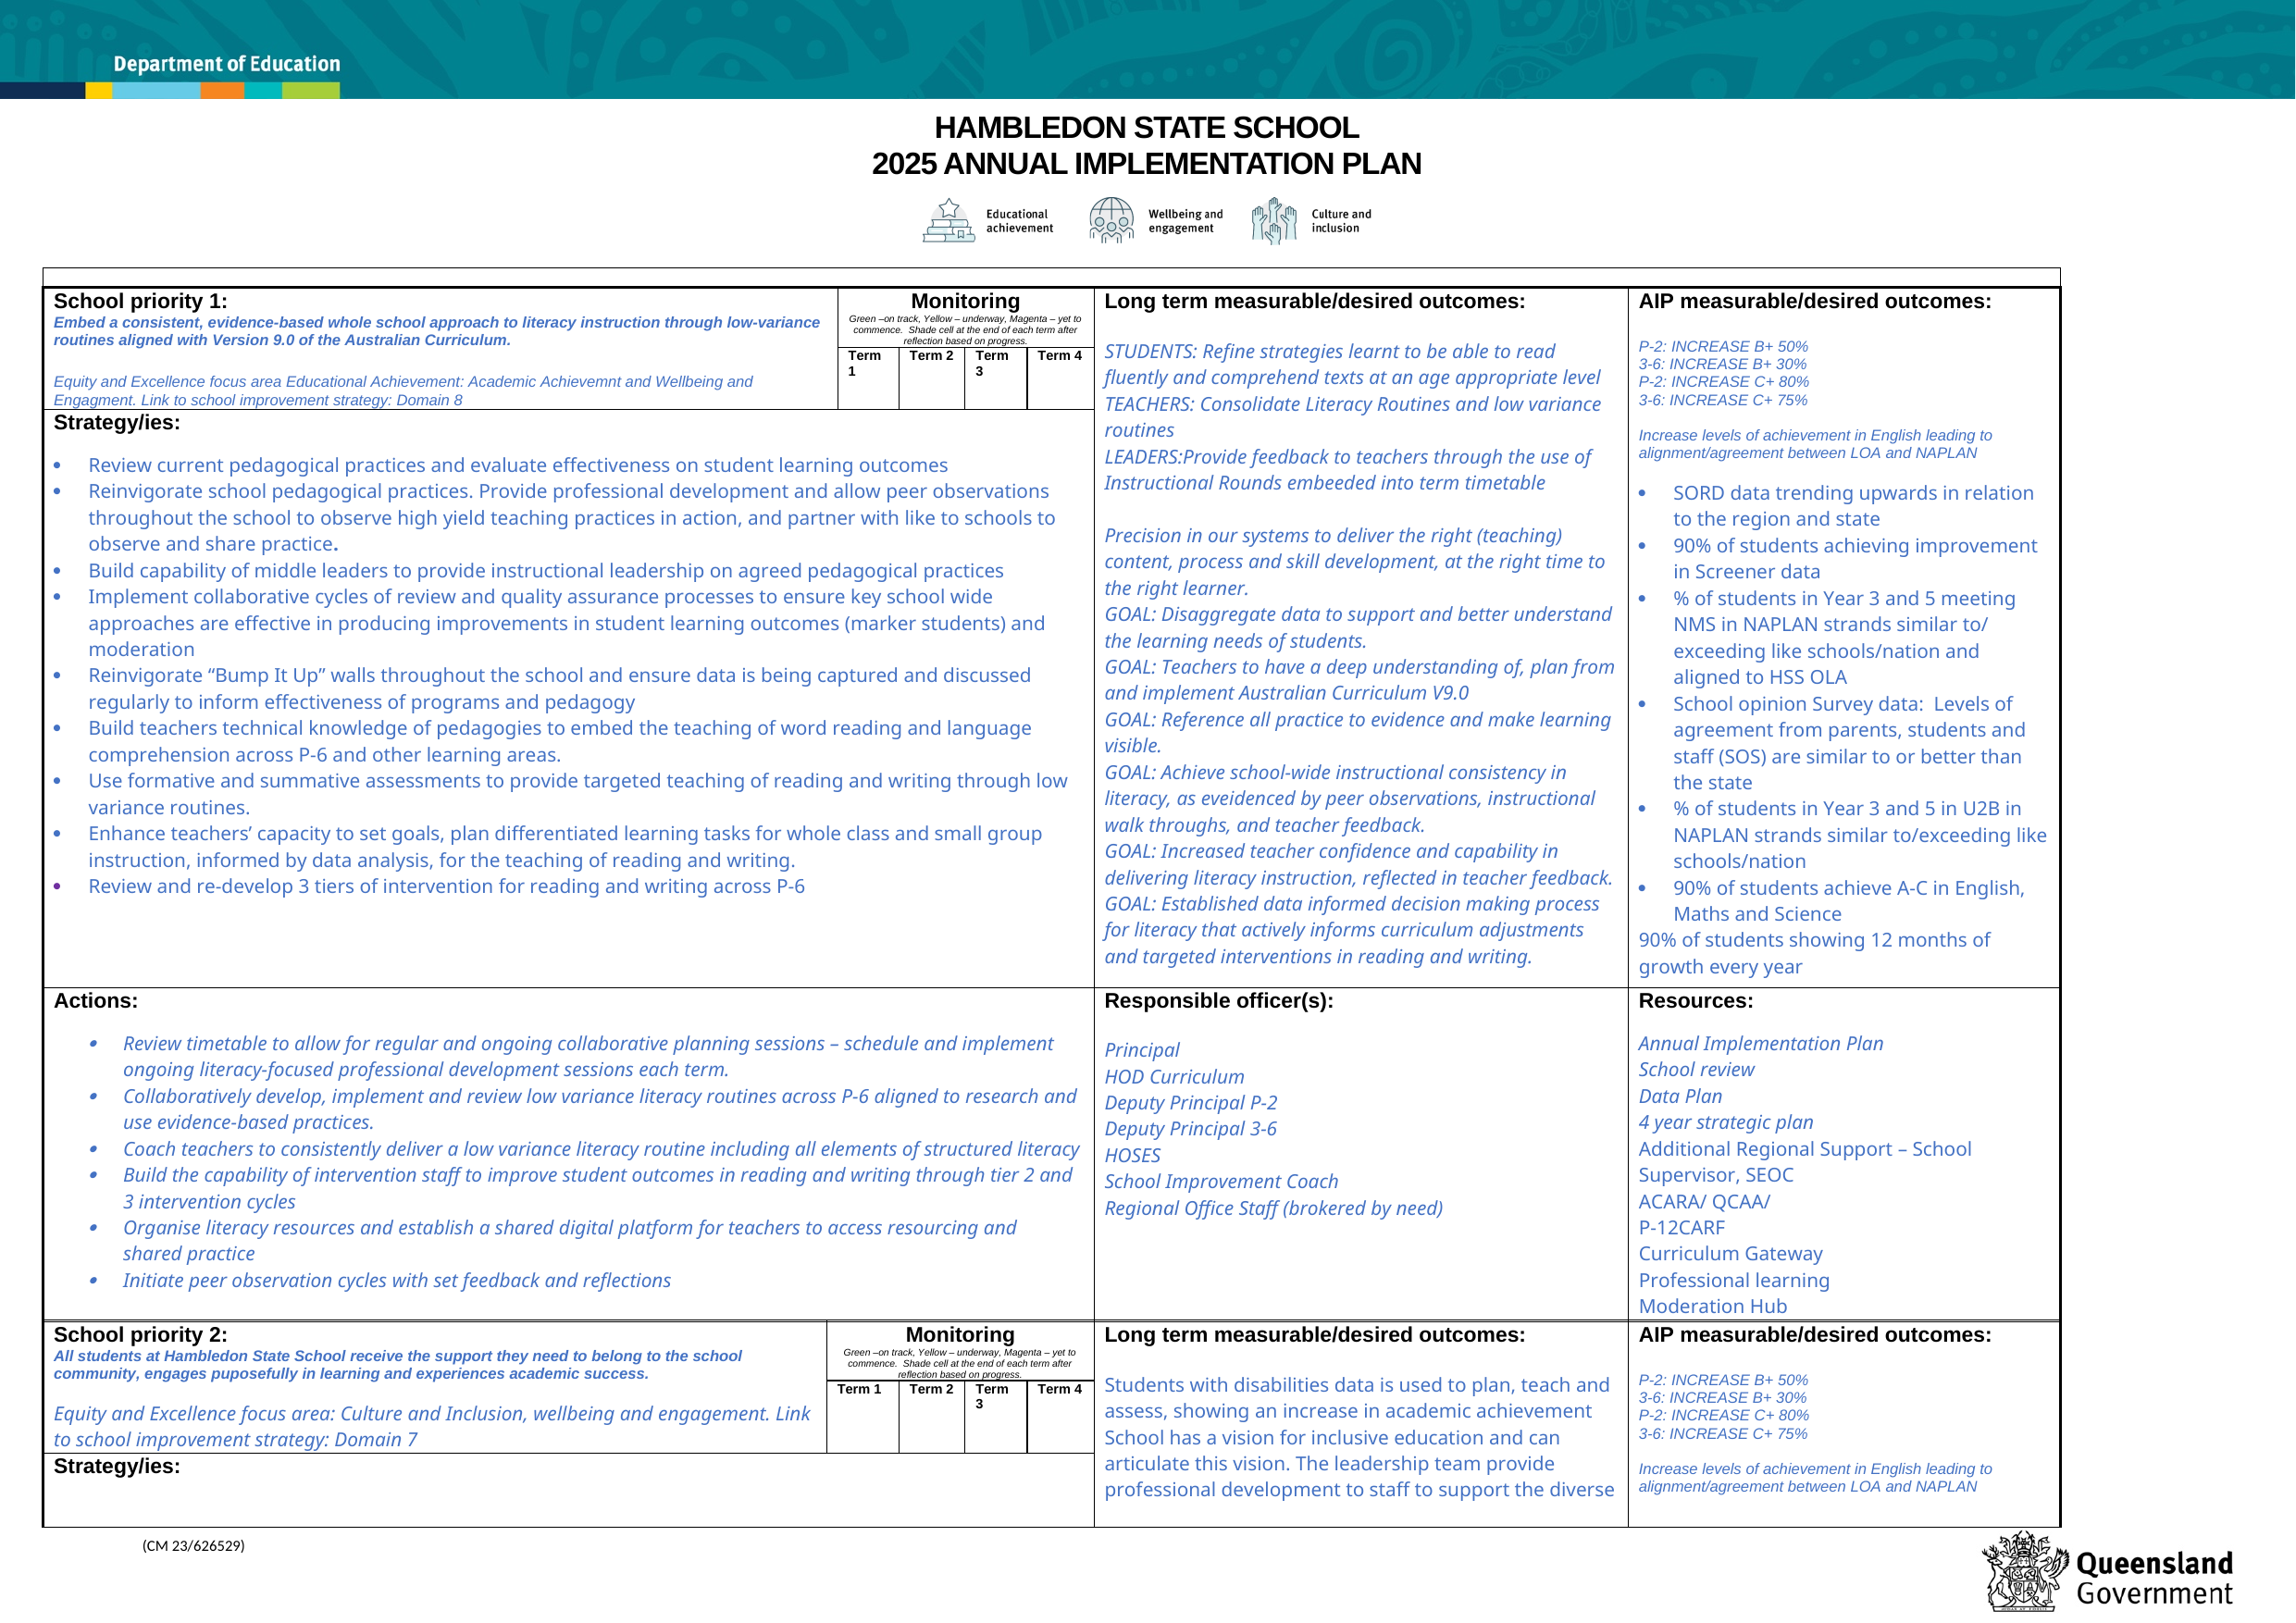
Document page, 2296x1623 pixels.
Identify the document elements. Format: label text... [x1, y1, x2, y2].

table_cell Actions: Review timetable to allow for regular and ongoing collaborative planning sessions – schedule and implement ongoing literacy-focused professional development sessions each term. Collaboratively develop, implement and review low variance literacy routines across P-6 aligned to research and use evidence-based practices. Coach teachers to consistently deliver a low variance literacy routine including all elements of structured literacy Build the capability of intervention staff to improve student outcomes in reading and writing through tier 2 and 3 intervention cycles Organise literacy resources and establish a shared digital platform for teachers to access resourcing and shared practice Initiate peer observation cycles with set feedback and reflections [44, 988, 1094, 1319]
picture [916, 197, 1380, 250]
table_cell Long term measurable/desired outcomes: Students with disabilities data is used to plan, teach and assess, showing an increase in academic achievement School has a vision for inclusive education and can articulate this vision. The leadership team provide professional development to staff to support the diverse range of skills. Students with disabilities data is used to plan, teach and assess, showing an increase in academic achievement School has a vision for inclusive education and can articulate this vision. The leadership team provide professional development to staff to support the diverse range of skills. Students on the NCCD more supported by the school’s intervention and support teams, including STALN, student engagement and wellbeing team as determined by needs and data SST meetings are purposeful and utilise student data as the basis for improvement of individual identified students and whole class strategies Decrease in School Disciplinary absences for First Nation Students and students that have a disability LOA data reflects the gap closing between Indigenous and non-Indigenous students NAPLAN data reflects the gap closing between Indigenous and non-Indigenous students All teachers and staff within the school have a broad range of skills and knowledge that can be applied to a wide and diverse range of students Established processes within the school take into account the diverse background and cultures of all of our students [1095, 1322, 1628, 1526]
table_cell Term 4 [1028, 1381, 1094, 1453]
table_cell Term 2 [900, 1381, 964, 1453]
table_cell Monitoring Green –on track, Yellow – underway, Magenta – yet to commence. Shade cell at the end of each term after reflection based on progress. [838, 289, 1094, 346]
table_cell Strategy/ies: Review current pedagogical practices and evaluate effectiveness on student learning outcomes Reinvigorate school pedagogical practices. Provide professional development and allow peer observations throughout the school to observe high yield teaching practices in action, and partner with like to schools to observe and share practice. Build capability of middle leaders to provide instructional leadership on agreed pedagogical practices Implement collaborative cycles of review and quality assurance processes to ensure key school wide approaches are effective in producing improvements in student learning outcomes (marker students) and moderation Reinvigorate “Bump It Up” walls throughout the school and ensure data is being captured and discussed regularly to inform effectiveness of programs and pedagogy Build teachers technical knowledge of pedagogies to embed the teaching of word reading and language comprehension across P-6 and other learning areas. Use formative and summative assessments to provide targeted teaching of reading and writing through low variance routines. Enhance teachers’ capacity to set goals, plan differentiated learning tasks for whole class and small group instruction, informed by data analysis, for the teaching of reading and writing. Review and re-develop 3 tiers of intervention for reading and writing across P-6 [44, 410, 1094, 987]
table_cell School priority 2: All students at Hambledon State School receive the support they need to belong to the school community, engages puposefully in learning and experiences academic success. Equity and Excellence focus area: Culture and Inclusion, wellbeing and engagement. Link to school improvement strategy: Domain 7 [44, 1322, 826, 1453]
table_header [43, 268, 2060, 286]
table_cell Term 3 [965, 348, 1026, 409]
table_cell Term 1 [838, 348, 899, 409]
table_cell Term 1 [827, 1381, 899, 1453]
table_cell Long term measurable/desired outcomes: STUDENTS: Refine strategies learnt to be able to read fluently and comprehend texts at an age appropriate level TEACHERS: Consolidate Literacy Routines and low variance routines LEADERS:Provide feedback to teachers through the use of Instructional Rounds embeeded into term timetable Precision in our systems to deliver the right (teaching) content, process and skill development, at the right time to the right learner. GOAL: Disaggregate data to support and better understand the learning needs of students. GOAL: Teachers to have a deep understanding of, plan from and implement Australian Curriculum V9.0 GOAL: Reference all practice to evidence and make learning visible. GOAL: Achieve school-wide instructional consistency in literacy, as eveidenced by peer observations, instructional walk throughs, and teacher feedback. GOAL: Increased teacher confidence and capability in delivering literacy instruction, reflected in teacher feedback. GOAL: Established data informed decision making process for literacy that actively informs curriculum adjustments and targeted interventions in reading and writing. [1095, 289, 1628, 987]
table_cell Resources: Annual Implementation Plan School review Data Plan 4 year strategic plan Additional Regional Support – School Supervisor, SEOC ACARA/ QCAA/ P-12CARF Curriculum Gateway Professional learning Moderation Hub [1629, 988, 2059, 1319]
table_cell School priority 1: Embed a consistent, evidence-based whole school approach to literacy instruction through low-variance routines aligned with Version 9.0 of the Australian Curriculum. Equity and Excellence focus area Educational Achievement: Academic Achievemnt and Wellbeing and Engagment. Link to school improvement strategy: Domain 8 [44, 289, 838, 409]
table_cell Responsible officer(s): Principal HOD Curriculum Deputy Principal P-2 Deputy Principal 3-6 HOSES School Improvement Coach Regional Office Staff (brokered by need) [1095, 988, 1628, 1319]
title 2025 ANNUAL IMPLEMENTATION PLAN [139, 145, 2156, 180]
table_cell AIP measurable/desired outcomes: P-2: INCREASE B+ 50% 3-6: INCREASE B+ 30% P-2: INCREASE C+ 80% 3-6: INCREASE C+ 75% Increase levels of achievement in English leading to alignment/agreement between LOA and NAPLAN SORD data trending upwards in relation to the region and state 90% of students achieving improvement in Screener data % of students in Year 3 and 5 meeting NMS in NAPLAN strands similar to/ exceeding like schools/nation and aligned to HSS OLA School opinion Survey data: Levels of agreement from parents, students and staff (SOS) are similar to or better than the state % of students in Year 3 and 5 in U2B in NAPLAN strands similar to/exceeding like schools/nation 90% of students achieve A-C in English, Maths and Science 90% of students showing 12 months of growth every year [1629, 289, 2059, 987]
title HAMBLEDON STATE SCHOOL [139, 109, 2156, 145]
table_cell Monitoring Green –on track, Yellow – underway, Magenta – yet to commence. Shade cell at the end of each term after reflection based on progress. [827, 1322, 1094, 1380]
picture [0, 0, 2296, 99]
picture [0, 1503, 2271, 1623]
table_cell Term 4 [1028, 348, 1094, 409]
table_cell Term 3 [965, 1381, 1026, 1453]
table_cell AIP measurable/desired outcomes: P-2: INCREASE B+ 50% 3-6: INCREASE B+ 30% P-2: INCREASE C+ 80% 3-6: INCREASE C+ 75% Increase levels of achievement in English leading to alignment/agreement between LOA and NAPLAN Every student with a disability succeeding All students on ICP’S achieving goals Every Aboriginal and Torres Strait Islander student succeeding NCCD data improving year by year SOS (inclusive) School opinion Survey data: Levels of agreement from parents, students and staff (SOS) are similar to or better than the state All students achieving ongoing academic success [1629, 1322, 2059, 1526]
table_cell Term 2 [900, 348, 964, 409]
